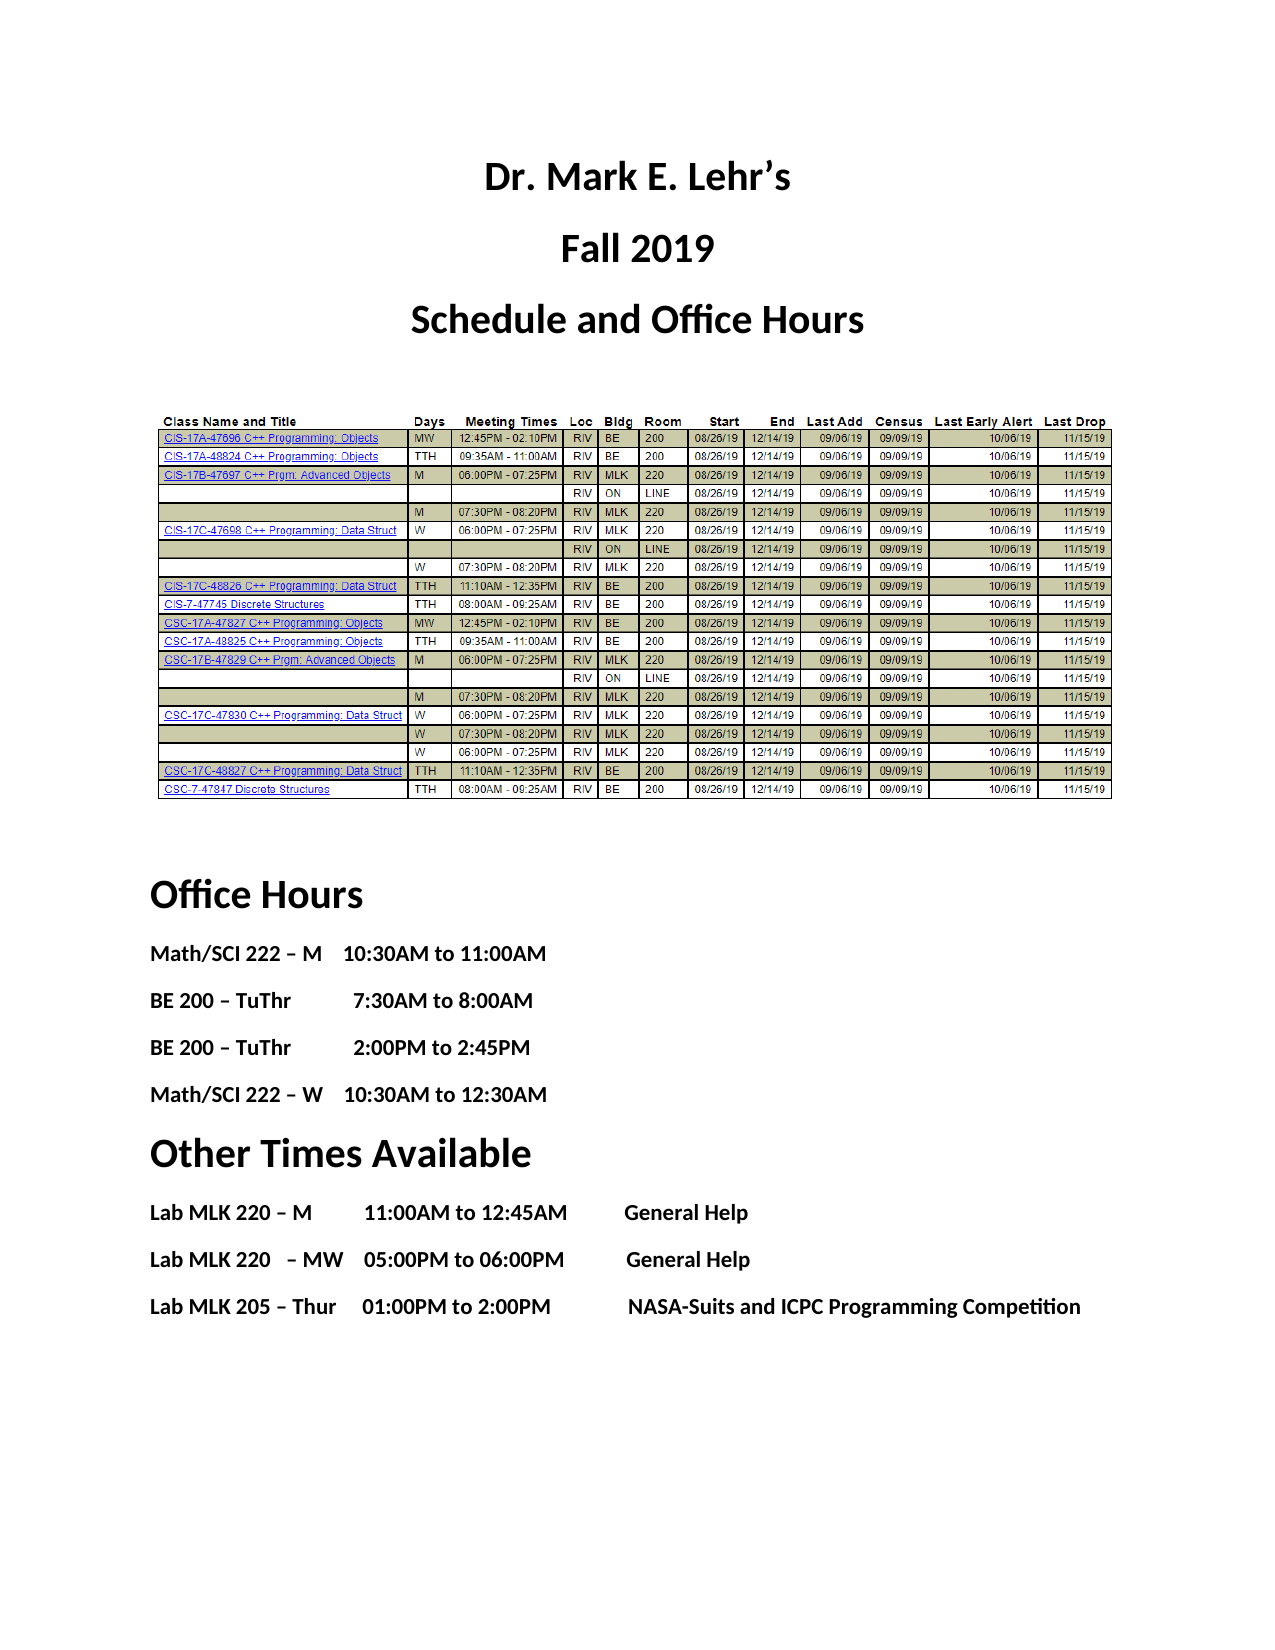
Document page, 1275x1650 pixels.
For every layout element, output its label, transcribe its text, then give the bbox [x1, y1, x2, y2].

text Math/SCI 222 – M 10:30AM to 11:00AM [150, 939, 1125, 967]
picture [150, 411, 1125, 803]
text Lab MLK 220 – M 11:00AM to 12:45AM General Help [150, 1198, 1125, 1227]
text Math/SCI 222 – W 10:30AM to 12:30AM [150, 1080, 1125, 1108]
text Dr. Mark E. Lehr’s [150, 150, 1125, 201]
text Office Hours [150, 868, 1125, 919]
text BE 200 – TuThr 7:30AM to 8:00AM [150, 986, 1125, 1014]
text Fall 2019 [150, 222, 1125, 272]
text Lab MLK 205 – Thur 01:00PM to 2:00PM NASA-Suits and ICPC Programming Competition [150, 1292, 1125, 1320]
text Lab MLK 220 – MW 05:00PM to 06:00PM General Help [150, 1245, 1125, 1273]
text Schedule and Office Hours [150, 293, 1125, 344]
text BE 200 – TuThr 2:00PM to 2:45PM [150, 1033, 1125, 1061]
text Other Times Available [150, 1127, 1125, 1178]
